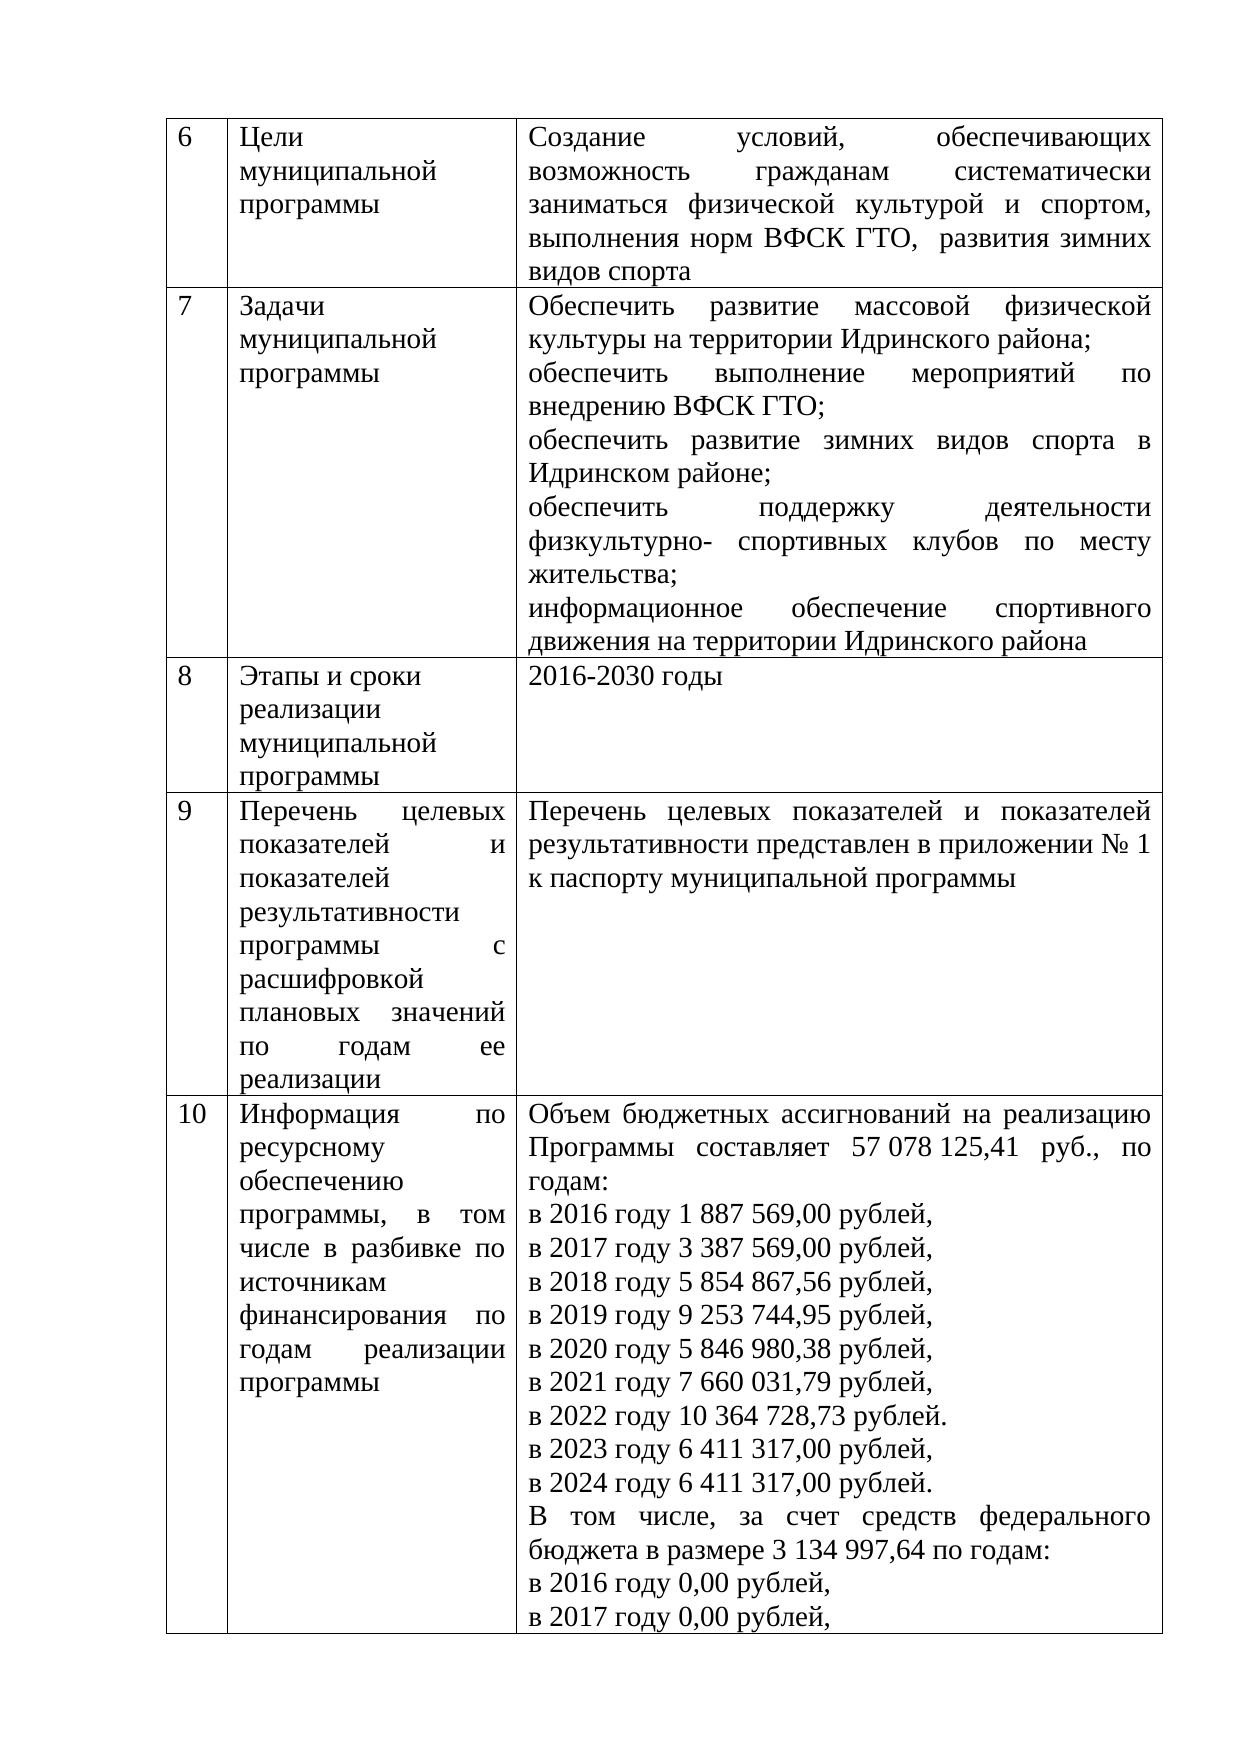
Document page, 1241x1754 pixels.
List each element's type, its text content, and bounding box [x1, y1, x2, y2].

table_cell 10 [167, 1096, 227, 1633]
table_cell Этапы и сроки реализации муниципальной программы [228, 658, 516, 792]
table_cell Задачи муниципальной программы [228, 288, 516, 657]
table_cell Создание условий, обеспечивающих возможность гражданам систематически заниматься физической культурой и спортом, выполнения норм ВФСК ГТО, развития зимних видов спорта [517, 119, 1162, 287]
table_cell 7 [167, 288, 227, 657]
table_cell 8 [167, 658, 227, 792]
table_cell Цели муниципальной программы [228, 119, 516, 287]
table_cell Перечень целевых показателей и показателей результативности программы с расшифровкой плановых значений по годам ее реализации [228, 793, 516, 1095]
table_cell Перечень целевых показателей и показателей результативности представлен в приложении № 1 к паспорту муниципальной программы [517, 793, 1162, 1095]
table_cell 6 [167, 119, 227, 287]
table_cell 2016-2030 годы [517, 658, 1162, 792]
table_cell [517, 1096, 1162, 1633]
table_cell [228, 1096, 516, 1633]
table_cell 9 [167, 793, 227, 1095]
table_cell Обеспечить развитие массовой физической культуры на территории Идринского района; обеспечить выполнение мероприятий по внедрению ВФСК ГТО; обеспечить развитие зимних видов спорта в Идринском районе; обеспечить поддержку деятельности физкультурно- спортивных клубов по месту жительства; информационное обеспечение спортивного движения на территории Идринского района [517, 288, 1162, 657]
